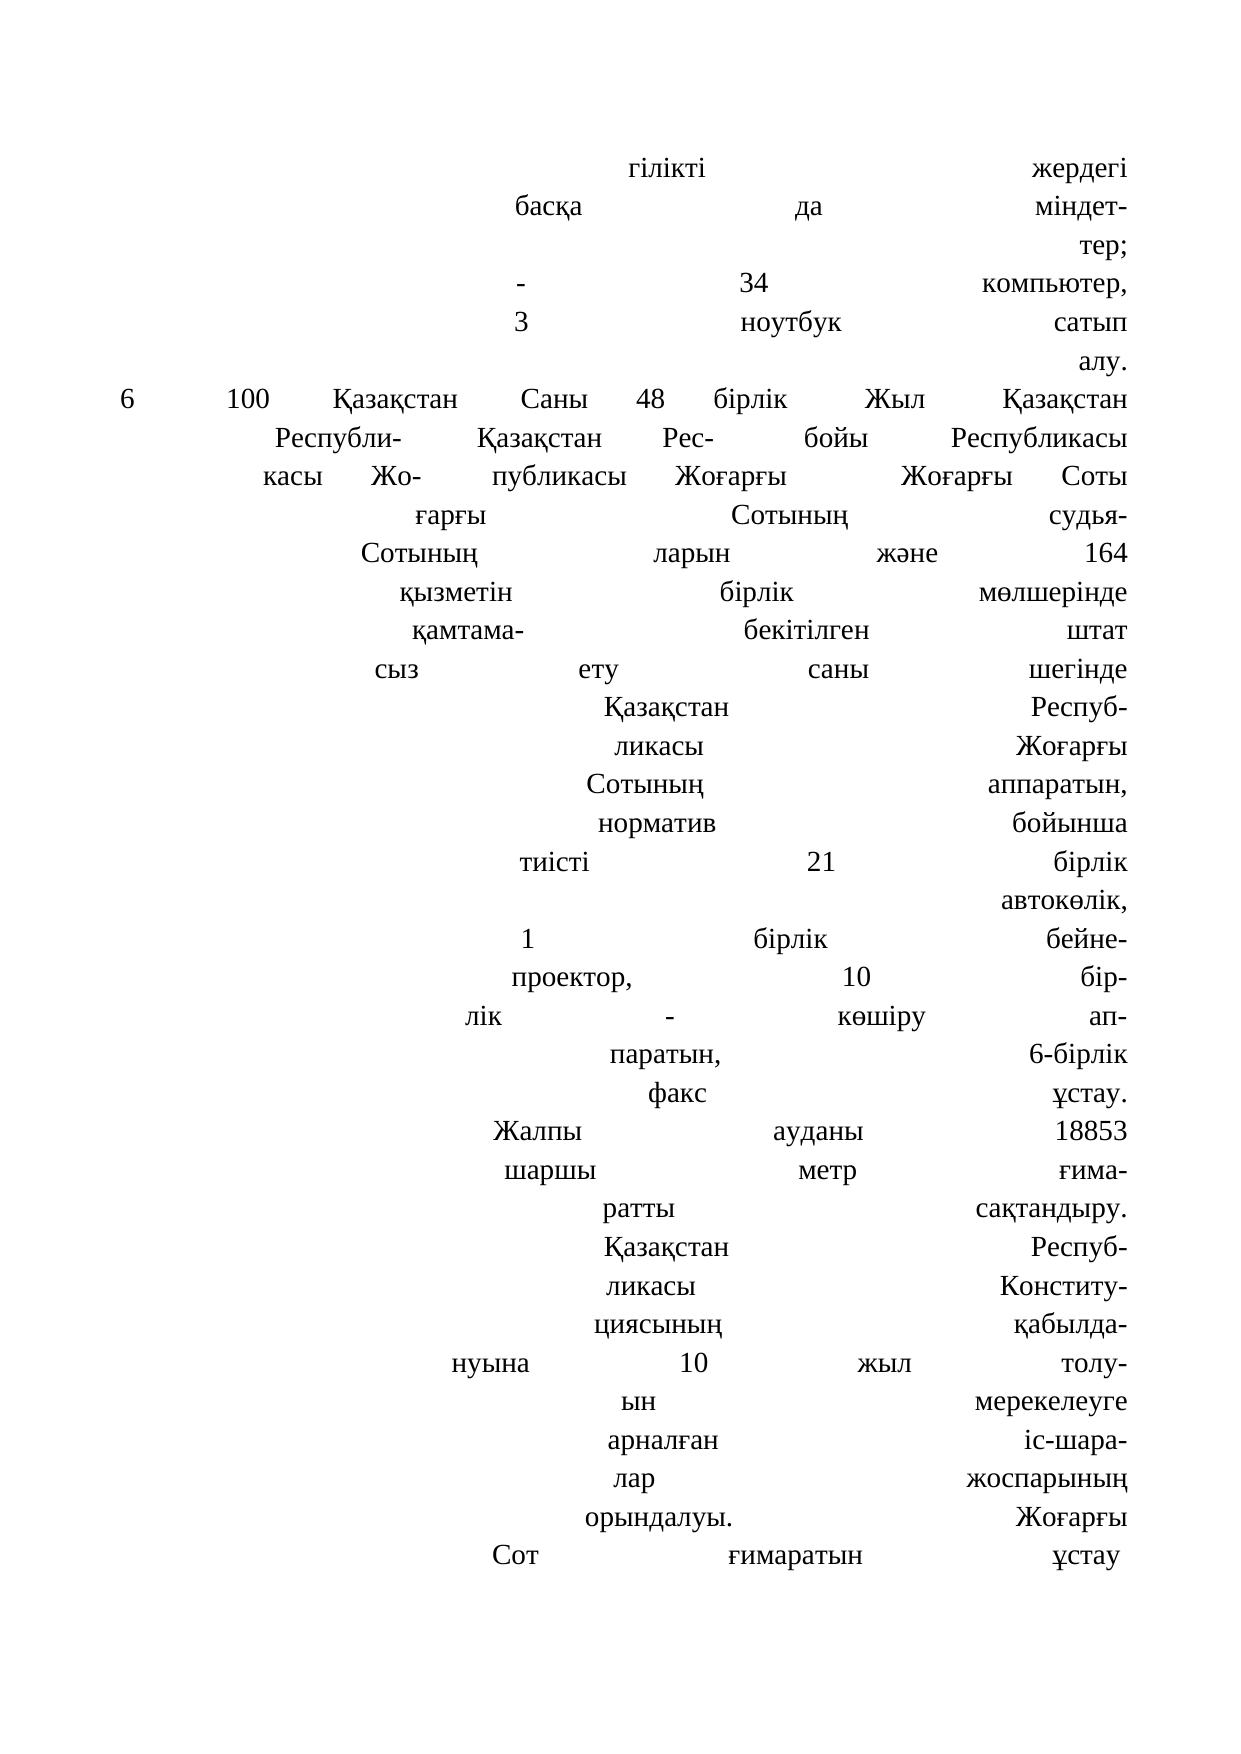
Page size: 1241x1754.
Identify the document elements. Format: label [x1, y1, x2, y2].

text [112, 150, 1128, 1571]
